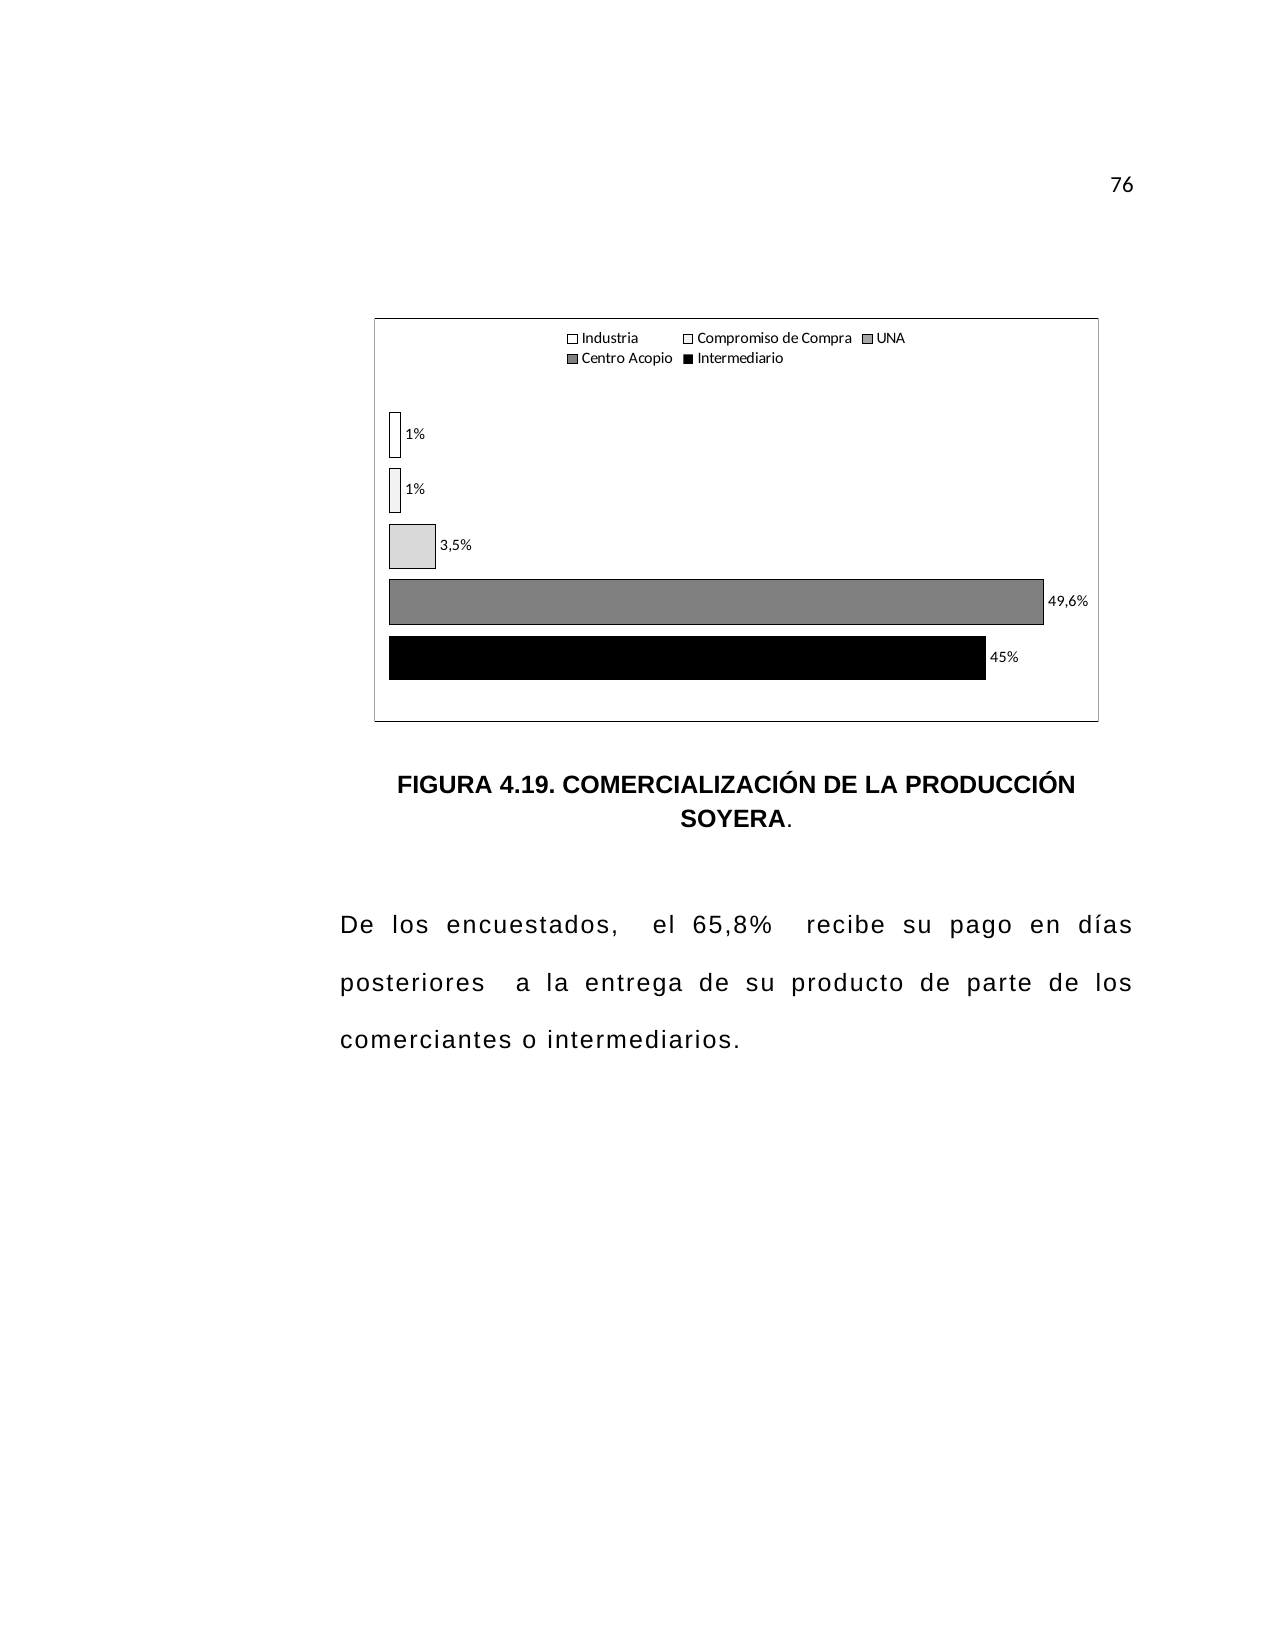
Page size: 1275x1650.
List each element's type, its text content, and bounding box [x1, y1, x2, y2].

text De los encuestados, el 65,8% recibe su pago en días posteriores a la entrega de su producto de parte de los comerciantes o intermediarios. [340, 910, 1133, 1054]
text FIGURA 4.19. COMERCIALIZACIÓN DE LA PRODUCCIÓN SOYERA. [340, 771, 1133, 832]
